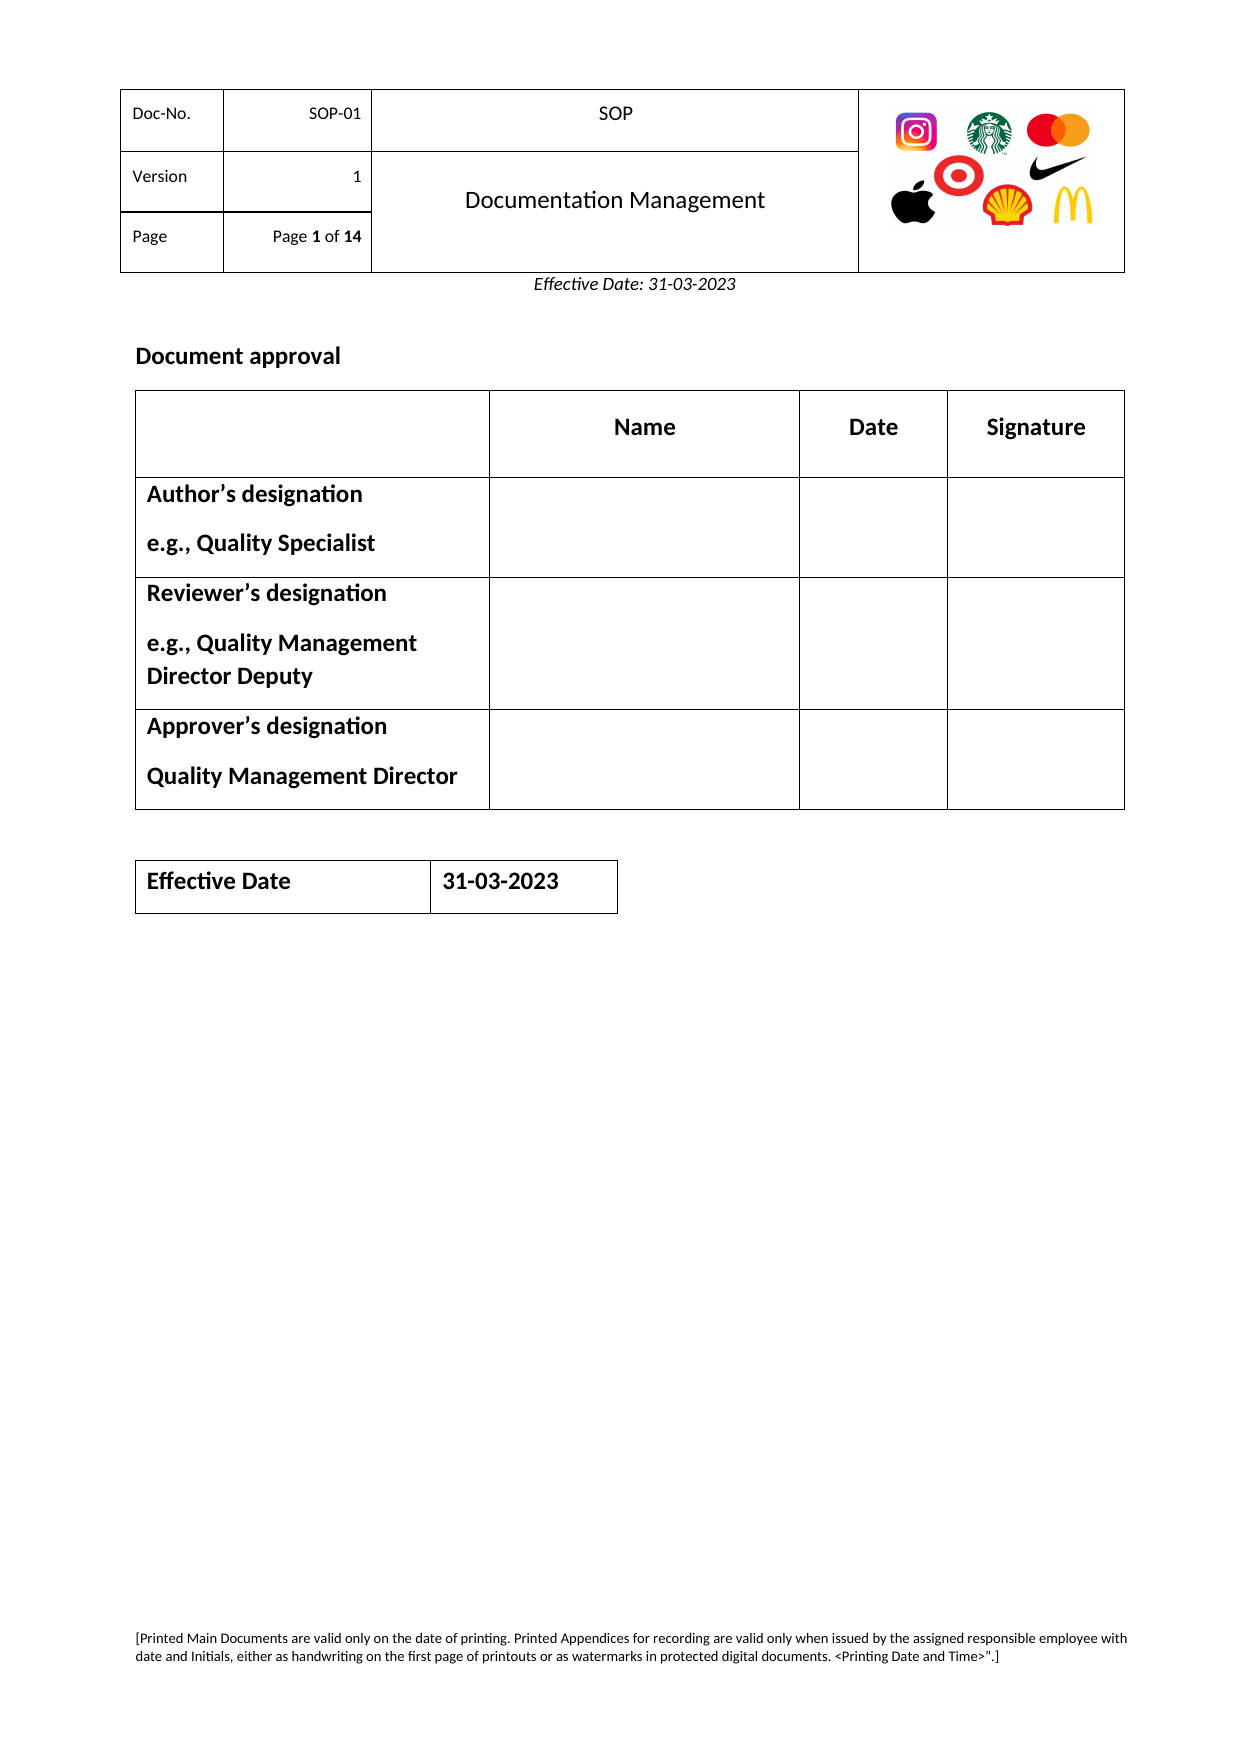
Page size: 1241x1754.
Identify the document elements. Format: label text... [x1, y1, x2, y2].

table_cell [800, 478, 947, 577]
table_cell [490, 710, 799, 809]
table_cell Author’s designation e.g., Quality Specialist [136, 478, 489, 577]
table_cell [800, 710, 947, 809]
picture [888, 108, 1096, 228]
table_header Name [490, 391, 799, 477]
table_cell Reviewer’s designation e.g., Quality Management Director Deputy [136, 578, 489, 709]
table_cell [800, 578, 947, 709]
table_cell [948, 578, 1124, 709]
table_cell Approver’s designation Quality Management Director [136, 710, 489, 809]
table_header Effective Date [136, 861, 430, 913]
table_cell [490, 478, 799, 577]
table_header 31-03-2023 [431, 861, 617, 913]
text Document approval [135, 340, 1132, 371]
table_header Date [800, 391, 947, 477]
table_cell [948, 478, 1124, 577]
table_header [136, 391, 489, 477]
table_header Signature [948, 391, 1124, 477]
table_cell [948, 710, 1124, 809]
table_cell [490, 578, 799, 709]
